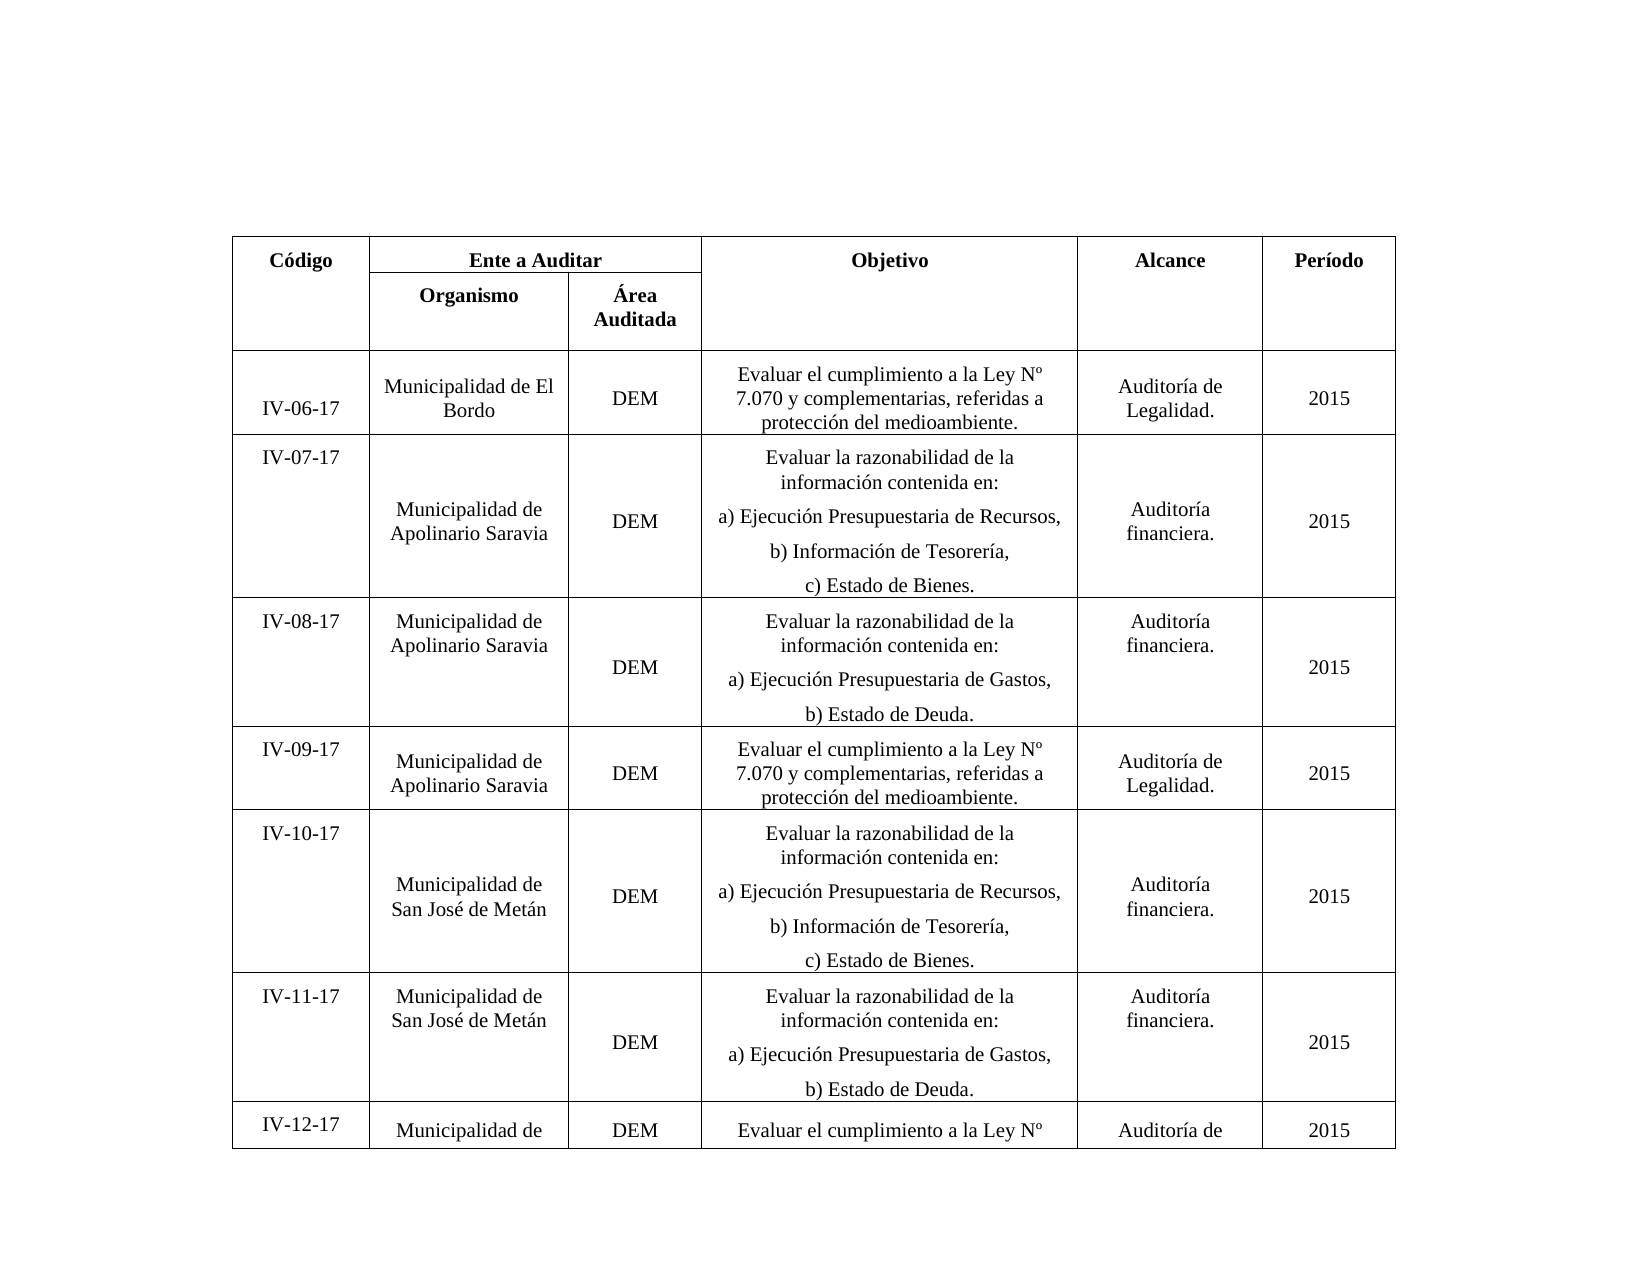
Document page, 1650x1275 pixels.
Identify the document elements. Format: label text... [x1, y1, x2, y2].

table_cell Auditoría financiera. [1078, 810, 1262, 972]
table_cell Auditoría de Legalidad. [1078, 1102, 1262, 1148]
table_cell IV-06-17 [233, 351, 369, 434]
table_cell 2015 [1263, 1102, 1395, 1148]
table_cell Área Auditada [569, 273, 701, 350]
table_header Objetivo [702, 237, 1077, 350]
table_cell 2015 [1263, 810, 1395, 972]
table_cell Evaluar la razonabilidad de la información contenida en: a) Ejecución Presupuestaria de Recursos, b) Información de Tesorería, c) Estado de Bienes. [702, 435, 1077, 597]
table_cell 2015 [1263, 435, 1395, 597]
table_cell Municipalidad de San José de Metán [370, 810, 568, 972]
table_cell DEM [569, 973, 701, 1101]
table_header Alcance [1078, 237, 1262, 350]
table_cell Auditoría financiera. [1078, 598, 1262, 726]
table_cell IV-09-17 [233, 727, 369, 809]
table_cell Organismo [370, 273, 568, 350]
table_cell DEM [569, 598, 701, 726]
table_cell IV-07-17 [233, 435, 369, 597]
table_cell IV-10-17 [233, 810, 369, 972]
table_cell IV-11-17 [233, 973, 369, 1101]
table_cell DEM [569, 351, 701, 434]
table_cell DEM [569, 1102, 701, 1148]
table_header Período [1263, 237, 1395, 350]
table_cell Evaluar el cumplimiento a la Ley Nº 7.070 y complementarias, referidas a protección del medioambiente. [702, 351, 1077, 434]
table_cell DEM [569, 435, 701, 597]
table_cell Auditoría financiera. [1078, 973, 1262, 1101]
table_header Código [233, 237, 369, 350]
table_cell IV-12-17 [233, 1102, 369, 1148]
table_cell DEM [569, 727, 701, 809]
table_cell Municipalidad de El Bordo [370, 351, 568, 434]
table_cell 2015 [1263, 351, 1395, 434]
table_cell IV-08-17 [233, 598, 369, 726]
table_cell Auditoría de Legalidad. [1078, 727, 1262, 809]
table_cell 2015 [1263, 973, 1395, 1101]
table_cell Evaluar la razonabilidad de la información contenida en: a) Ejecución Presupuestaria de Recursos, b) Información de Tesorería, c) Estado de Bienes. [702, 810, 1077, 972]
table_cell Municipalidad de Apolinario Saravia [370, 727, 568, 809]
table_cell 2015 [1263, 598, 1395, 726]
table_cell Evaluar el cumplimiento a la Ley Nº 7.070 y complementarias, referidas a protección del medioambiente. [702, 727, 1077, 809]
table_cell DEM [569, 810, 701, 972]
table_cell Municipalidad de San José de Metán [370, 1102, 568, 1148]
table_cell 2015 [1263, 727, 1395, 809]
table_cell Auditoría de Legalidad. [1078, 351, 1262, 434]
table_cell Municipalidad de Apolinario Saravia [370, 435, 568, 597]
table_cell Municipalidad de San José de Metán [370, 973, 568, 1101]
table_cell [702, 1102, 1077, 1148]
table_cell Municipalidad de Apolinario Saravia [370, 598, 568, 726]
table_cell Auditoría financiera. [1078, 435, 1262, 597]
table_cell Evaluar la razonabilidad de la información contenida en: a) Ejecución Presupuestaria de Gastos, b) Estado de Deuda. [702, 598, 1077, 726]
table_header Ente a Auditar [370, 237, 701, 272]
table_cell Evaluar la razonabilidad de la información contenida en: a) Ejecución Presupuestaria de Gastos, b) Estado de Deuda. [702, 973, 1077, 1101]
